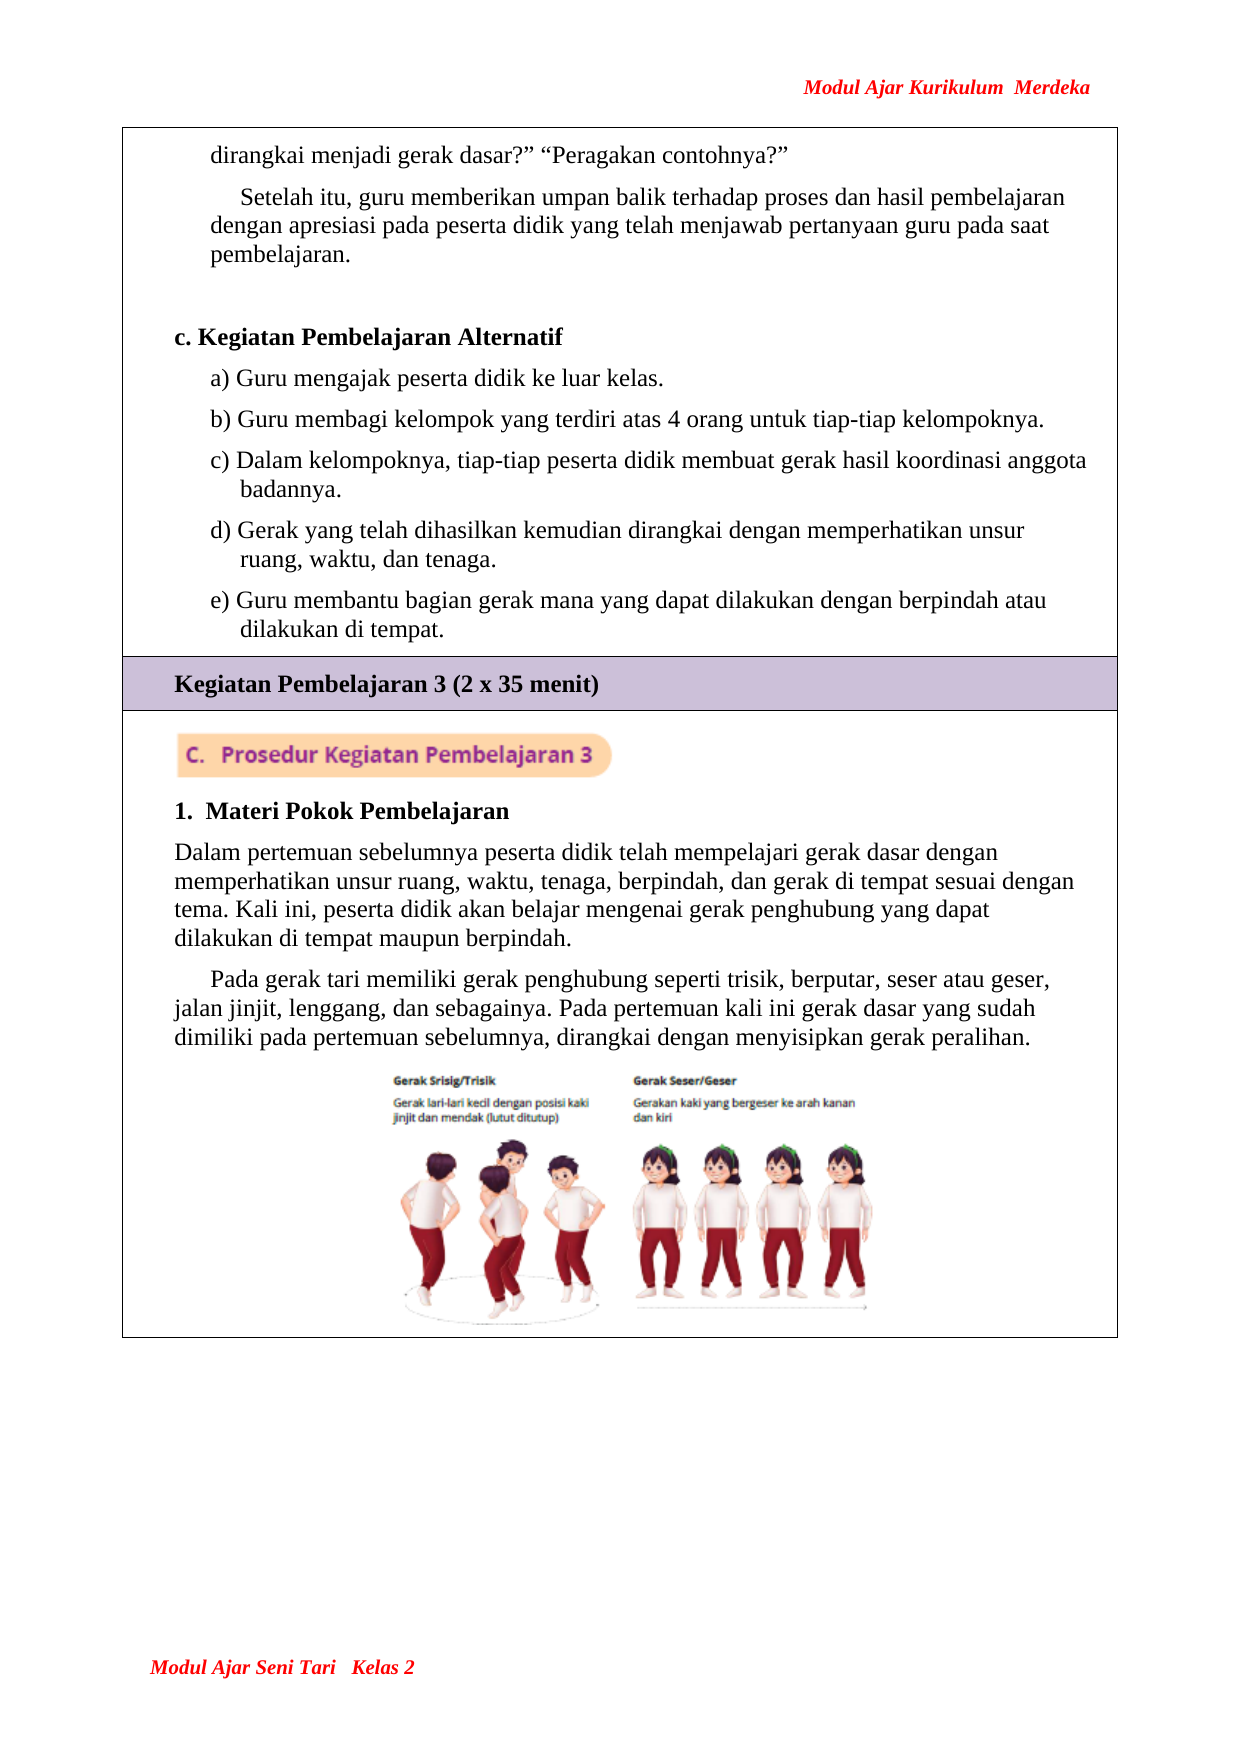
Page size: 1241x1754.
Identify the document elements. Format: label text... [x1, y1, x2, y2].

table_cell Kegiatan Pembelajaran 3 (2 x 35 menit) [123, 657, 1117, 710]
picture [174, 723, 620, 784]
picture [379, 1063, 877, 1325]
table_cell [123, 128, 1117, 656]
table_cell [123, 711, 1117, 1337]
